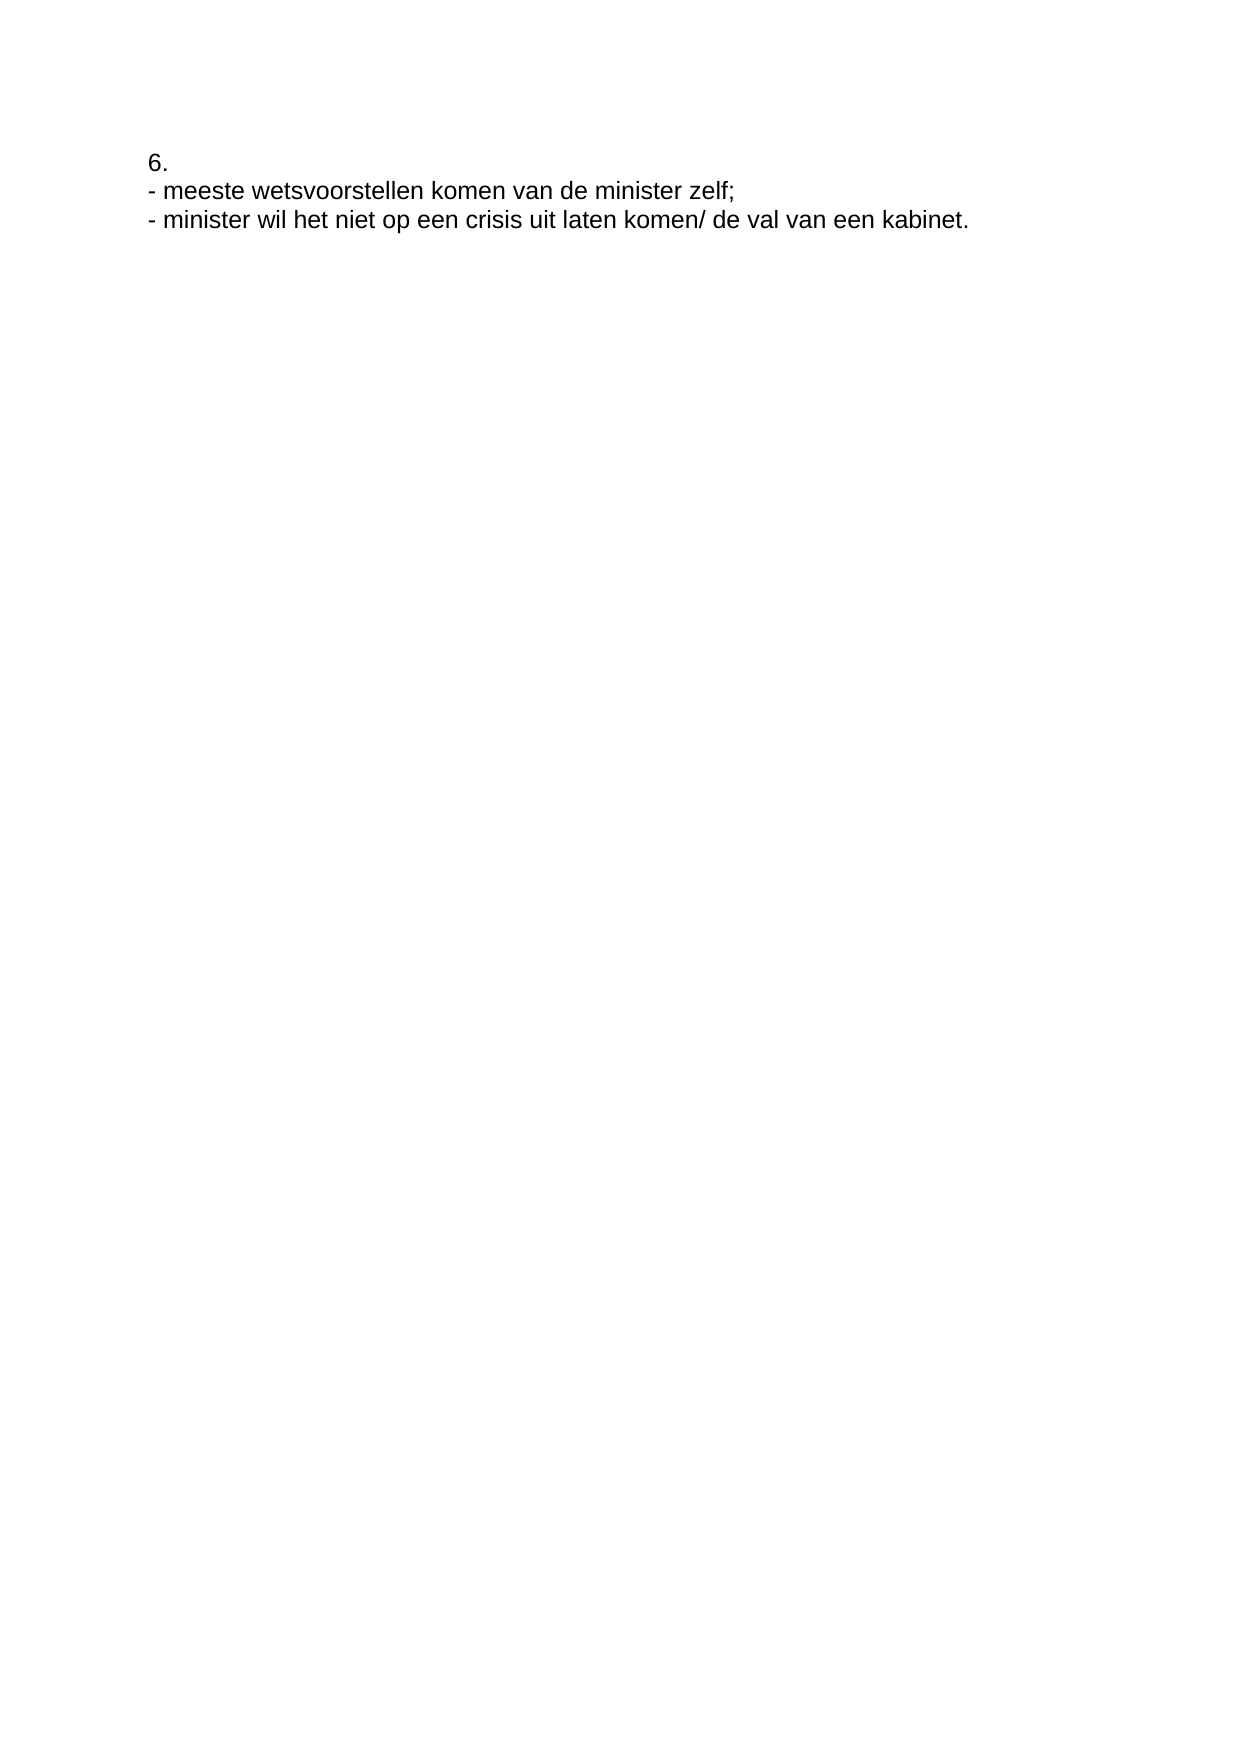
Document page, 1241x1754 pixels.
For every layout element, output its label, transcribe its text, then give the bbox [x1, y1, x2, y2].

text - meeste wetsvoorstellen komen van de minister zelf; [148, 176, 1093, 205]
text 6. [148, 148, 1093, 176]
text - minister wil het niet op een crisis uit laten komen/ de val van een kabinet. [148, 205, 1093, 234]
